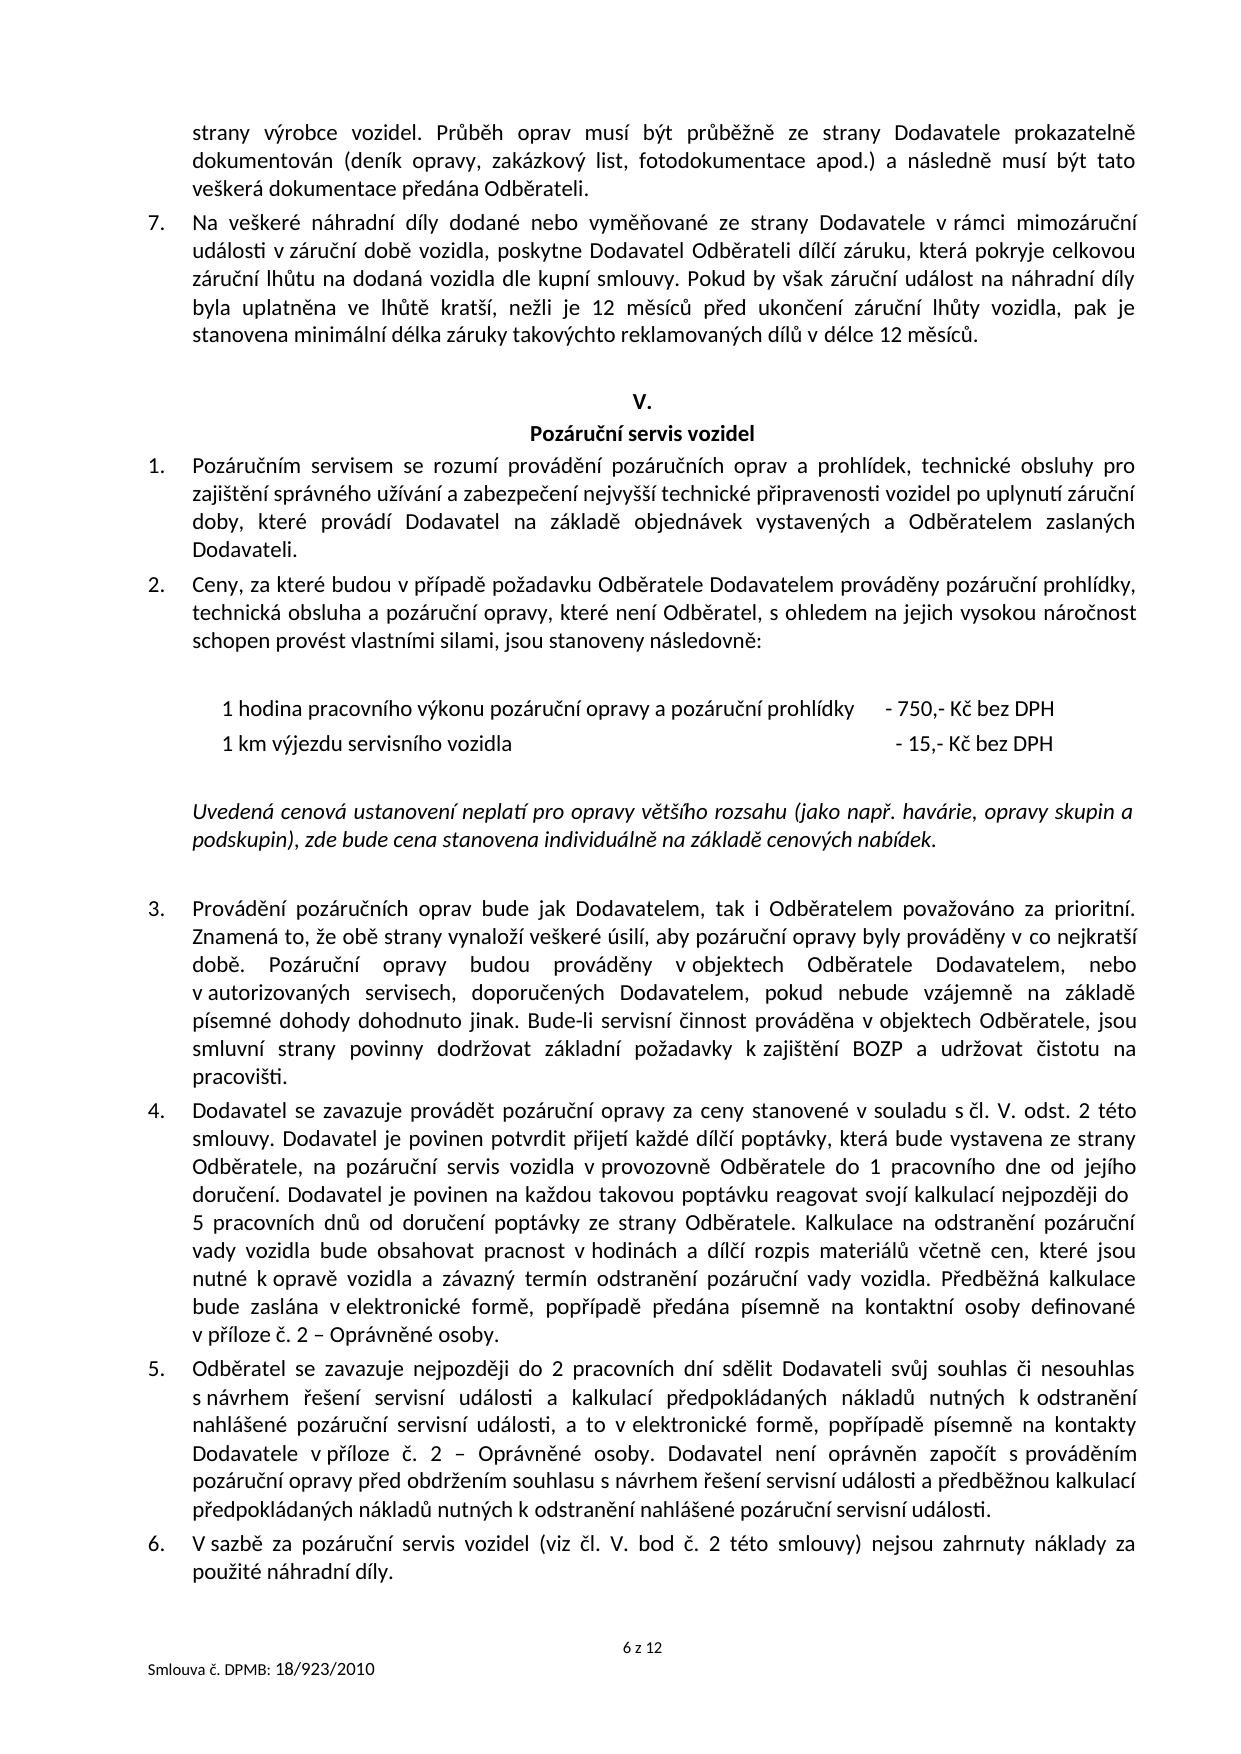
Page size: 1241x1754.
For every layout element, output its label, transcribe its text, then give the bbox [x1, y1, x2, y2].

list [148, 118, 1137, 202]
list Ceny, za které budou v případě požadavku Odběratele Dodavatelem prováděny pozáruční prohlídky, technická obsluha a pozáruční opravy, které není Odběratel, s ohledem na jejich vysokou náročnost schopen provést vlastními silami, jsou stanoveny následovně: [148, 570, 1137, 654]
list Na veškeré náhradní díly dodané nebo vyměňované ze strany Dodavatele v rámci mimozáruční události v záruční době vozidla, poskytne Dodavatel Odběrateli dílčí záruku, která pokryje celkovou záruční lhůtu na dodaná vozidla dle kupní smlouvy. Pokud by však záruční událost na náhradní díly byla uplatněna ve lhůtě kratší, nežli je 12 měsíců před ukončení záruční lhůty vozidla, pak je stanovena minimální délka záruky takovýchto reklamovaných dílů v délce 12 měsíců. [148, 208, 1137, 349]
text Pozáruční servis vozidel [148, 419, 1137, 447]
list Odběratel se zavazuje nejpozději do 2 pracovních dní sdělit Dodavateli svůj souhlas či nesouhlas s návrhem řešení servisní události a kalkulací předpokládaných nákladů nutných k odstranění nahlášené pozáruční servisní události, a to v elektronické formě, popřípadě písemně na kontakty Dodavatele v příloze č. 2 – Oprávněné osoby. Dodavatel není oprávněn započít s prováděním pozáruční opravy před obdržením souhlasu s návrhem řešení servisní události a předběžnou kalkulací předpokládaných nákladů nutných k odstranění nahlášené pozáruční servisní události. [148, 1354, 1137, 1523]
list V sazbě za pozáruční servis vozidel (viz čl. V. bod č. 2 této smlouvy) nejsou zahrnuty náklady za použité náhradní díly. [148, 1529, 1137, 1585]
list Dodavatel se zavazuje provádět pozáruční opravy za ceny stanovené v souladu s čl. V. odst. 2 této smlouvy. Dodavatel je povinen potvrdit přijetí každé dílčí poptávky, která bude vystavena ze strany Odběratele, na pozáruční servis vozidla v provozovně Odběratele do 1 pracovního dne od jejího doručení. Dodavatel je povinen na každou takovou poptávku reagovat svojí kalkulací nejpozději do 5 pracovních dnů od doručení poptávky ze strany Odběratele. Kalkulace na odstranění pozáruční vady vozidla bude obsahovat pracnost v hodinách a dílčí rozpis materiálů včetně cen, které jsou nutné k opravě vozidla a závazný termín odstranění pozáruční vady vozidla. Předběžná kalkulace bude zaslána v elektronické formě, popřípadě předána písemně na kontaktní osoby definované v příloze č. 2 – Oprávněné osoby. [148, 1096, 1137, 1348]
text 1 km výjezdu servisního vozidla - 15,- Kč bez DPH [148, 729, 1137, 757]
list Pozáručním servisem se rozumí provádění pozáručních oprav a prohlídek, technické obsluhy pro zajištění správného užívání a zabezpečení nejvyšší technické připravenosti vozidel po uplynutí záruční doby, které provádí Dodavatel na základě objednávek vystavených a Odběratelem zaslaných Dodavateli. [148, 451, 1137, 563]
text 1 hodina pracovního výkonu pozáruční opravy a pozáruční prohlídky - 750,- Kč bez DPH [221, 694, 1137, 722]
text Uvedená cenová ustanovení neplatí pro opravy většího rozsahu (jako např. havárie, opravy skupin a podskupin), zde bude cena stanovena individuálně na základě cenových nabídek. [192, 797, 1137, 853]
text V. [148, 387, 1137, 415]
list Provádění pozáručních oprav bude jak Dodavatelem, tak i Odběratelem považováno za prioritní. Znamená to, že obě strany vynaloží veškeré úsilí, aby pozáruční opravy byly prováděny v co nejkratší době. Pozáruční opravy budou prováděny v objektech Odběratele Dodavatelem, nebo v autorizovaných servisech, doporučených Dodavatelem, pokud nebude vzájemně na základě písemné dohody dohodnuto jinak. Bude-li servisní činnost prováděna v objektech Odběratele, jsou smluvní strany povinny dodržovat základní požadavky k zajištění BOZP a udržovat čistotu na pracovišti. [148, 894, 1137, 1090]
